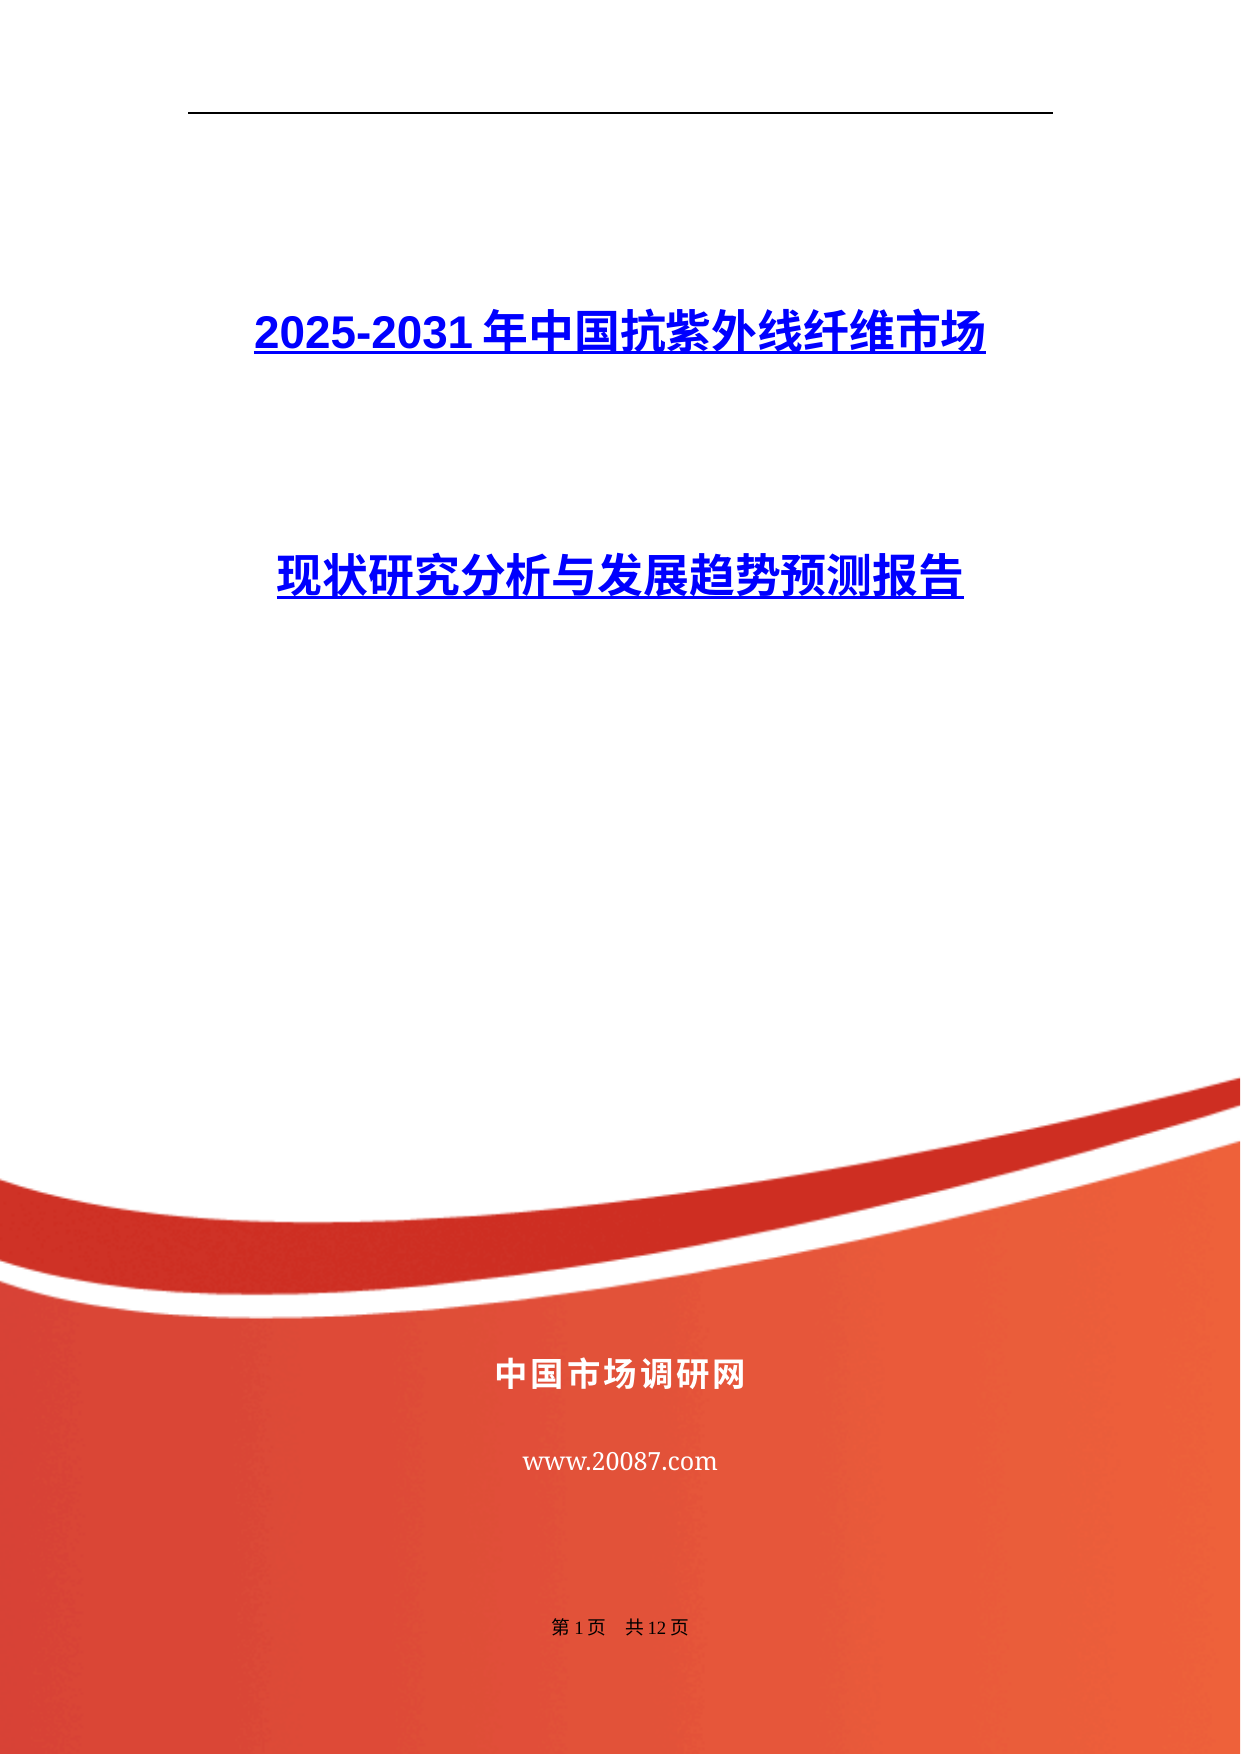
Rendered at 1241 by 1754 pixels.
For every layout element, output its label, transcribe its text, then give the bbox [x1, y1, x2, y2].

text www.20087.com [187, 1428, 1053, 1493]
table_header 2025-2031年中国抗紫外线纤维市场现状研究分析与发展趋势预测报告 [188, 207, 1053, 773]
subtitle 中国市场调研网 [187, 1339, 1053, 1404]
picture [0, 1006, 1241, 1754]
